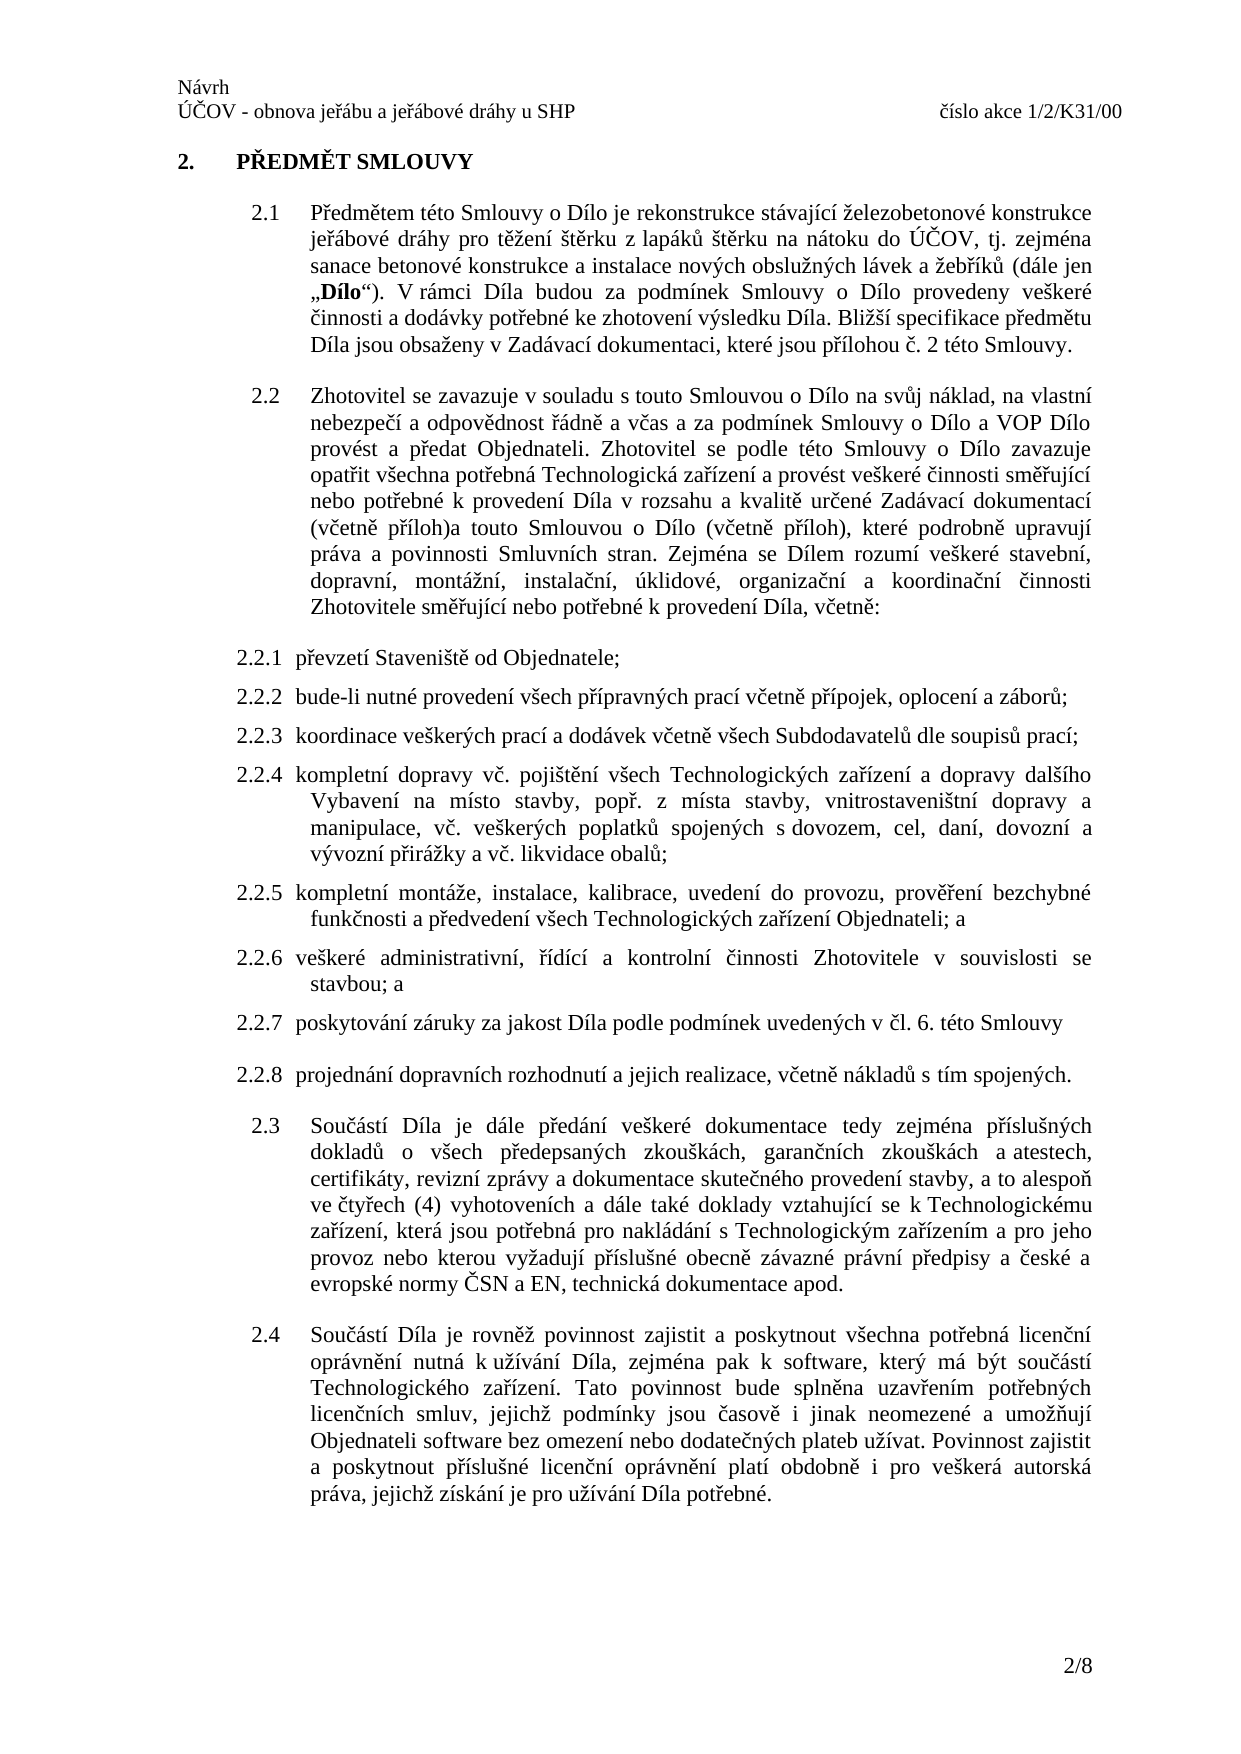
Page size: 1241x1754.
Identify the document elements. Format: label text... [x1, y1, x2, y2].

text Součástí Díla je rovněž povinnost zajistit a poskytnout všechna potřebná licenční oprávnění nutná k užívání Díla, zejména pak k software, který má být součástí Technologického zařízení. Tato povinnost bude splněna uzavřením potřebných licenčních smluv, jejichž podmínky jsou časově i jinak neomezené a umožňují Objednateli software bez omezení nebo dodatečných plateb užívat. Povinnost zajistit a poskytnout příslušné licenční oprávnění platí obdobně i pro veškerá autorská práva, jejichž získání je pro užívání Díla potřebné. [251, 1321, 1092, 1506]
text veškeré administrativní, řídící a kontrolní činnosti Zhotovitele v souvislosti se stavbou; a [236, 944, 1092, 997]
text Zhotovitel se zavazuje v souladu s touto Smlouvou o Dílo na svůj náklad, na vlastní nebezpečí a odpovědnost řádně a včas a za podmínek Smlouvy o Dílo a VOP Dílo provést a předat Objednateli. Zhotovitel se podle této Smlouvy o Dílo zavazuje opatřit všechna potřebná Technologická zařízení a provést veškeré činnosti směřující nebo potřebné k provedení Díla v rozsahu a kvalitě určené Zadávací dokumentací (včetně příloh)a touto Smlouvou o Dílo (včetně příloh), které podrobně upravují práva a povinnosti Smluvních stran. Zejména se Dílem rozumí veškeré stavební, dopravní, montážní, instalační, úklidové, organizační a koordinační činnosti Zhotovitele směřující nebo potřebné k provedení Díla, včetně: [251, 382, 1092, 619]
text předmět smlouvy [177, 148, 1092, 174]
text kompletní montáže, instalace, kalibrace, uvedení do provozu, prověření bezchybné funkčnosti a předvedení všech Technologických zařízení Objednateli; a [236, 879, 1092, 932]
text převzetí Staveniště od Objednatele; [236, 644, 1092, 671]
text Součástí Díla je dále předání veškeré dokumentace tedy zejména příslušných dokladů o všech předepsaných zkouškách, garančních zkouškách a atestech, certifikáty, revizní zprávy a dokumentace skutečného provedení stavby, a to alespoň ve čtyřech (4) vyhotoveních a dále také doklady vztahující se k Technologickému zařízení, která jsou potřebná pro nakládání s Technologickým zařízením a pro jeho provoz nebo kterou vyžadují příslušné obecně závazné právní předpisy a české a evropské normy ČSN a EN, technická dokumentace apod. [251, 1112, 1092, 1296]
text Předmětem této Smlouvy o Dílo je rekonstrukce stávající železobetonové konstrukce jeřábové dráhy pro těžení štěrku z lapáků štěrku na nátoku do ÚČOV, tj. zejména sanace betonové konstrukce a instalace nových obslužných lávek a žebříků (dále jen „Dílo“). V rámci Díla budou za podmínek Smlouvy o Dílo provedeny veškeré činnosti a dodávky potřebné ke zhotovení výsledku Díla. Bližší specifikace předmětu Díla jsou obsaženy v Zadávací dokumentaci, které jsou přílohou č. 2 této Smlouvy. [251, 199, 1092, 357]
text projednání dopravních rozhodnutí a jejich realizace, včetně nákladů s tím spojených. [236, 1061, 1092, 1087]
text koordinace veškerých prací a dodávek včetně všech Subdodavatelů dle soupisů prací; [236, 722, 1092, 748]
text kompletní dopravy vč. pojištění všech Technologických zařízení a dopravy dalšího Vybavení na místo stavby, popř. z místa stavby, vnitrostaveništní dopravy a manipulace, vč. veškerých poplatků spojených s dovozem, cel, daní, dovozní a vývozní přirážky a vč. likvidace obalů; [236, 761, 1092, 866]
text bude-li nutné provedení všech přípravných prací včetně přípojek, oplocení a záborů; [236, 683, 1092, 709]
text poskytování záruky za jakost Díla podle podmínek uvedených v čl. 6. této Smlouvy [236, 1009, 1092, 1036]
